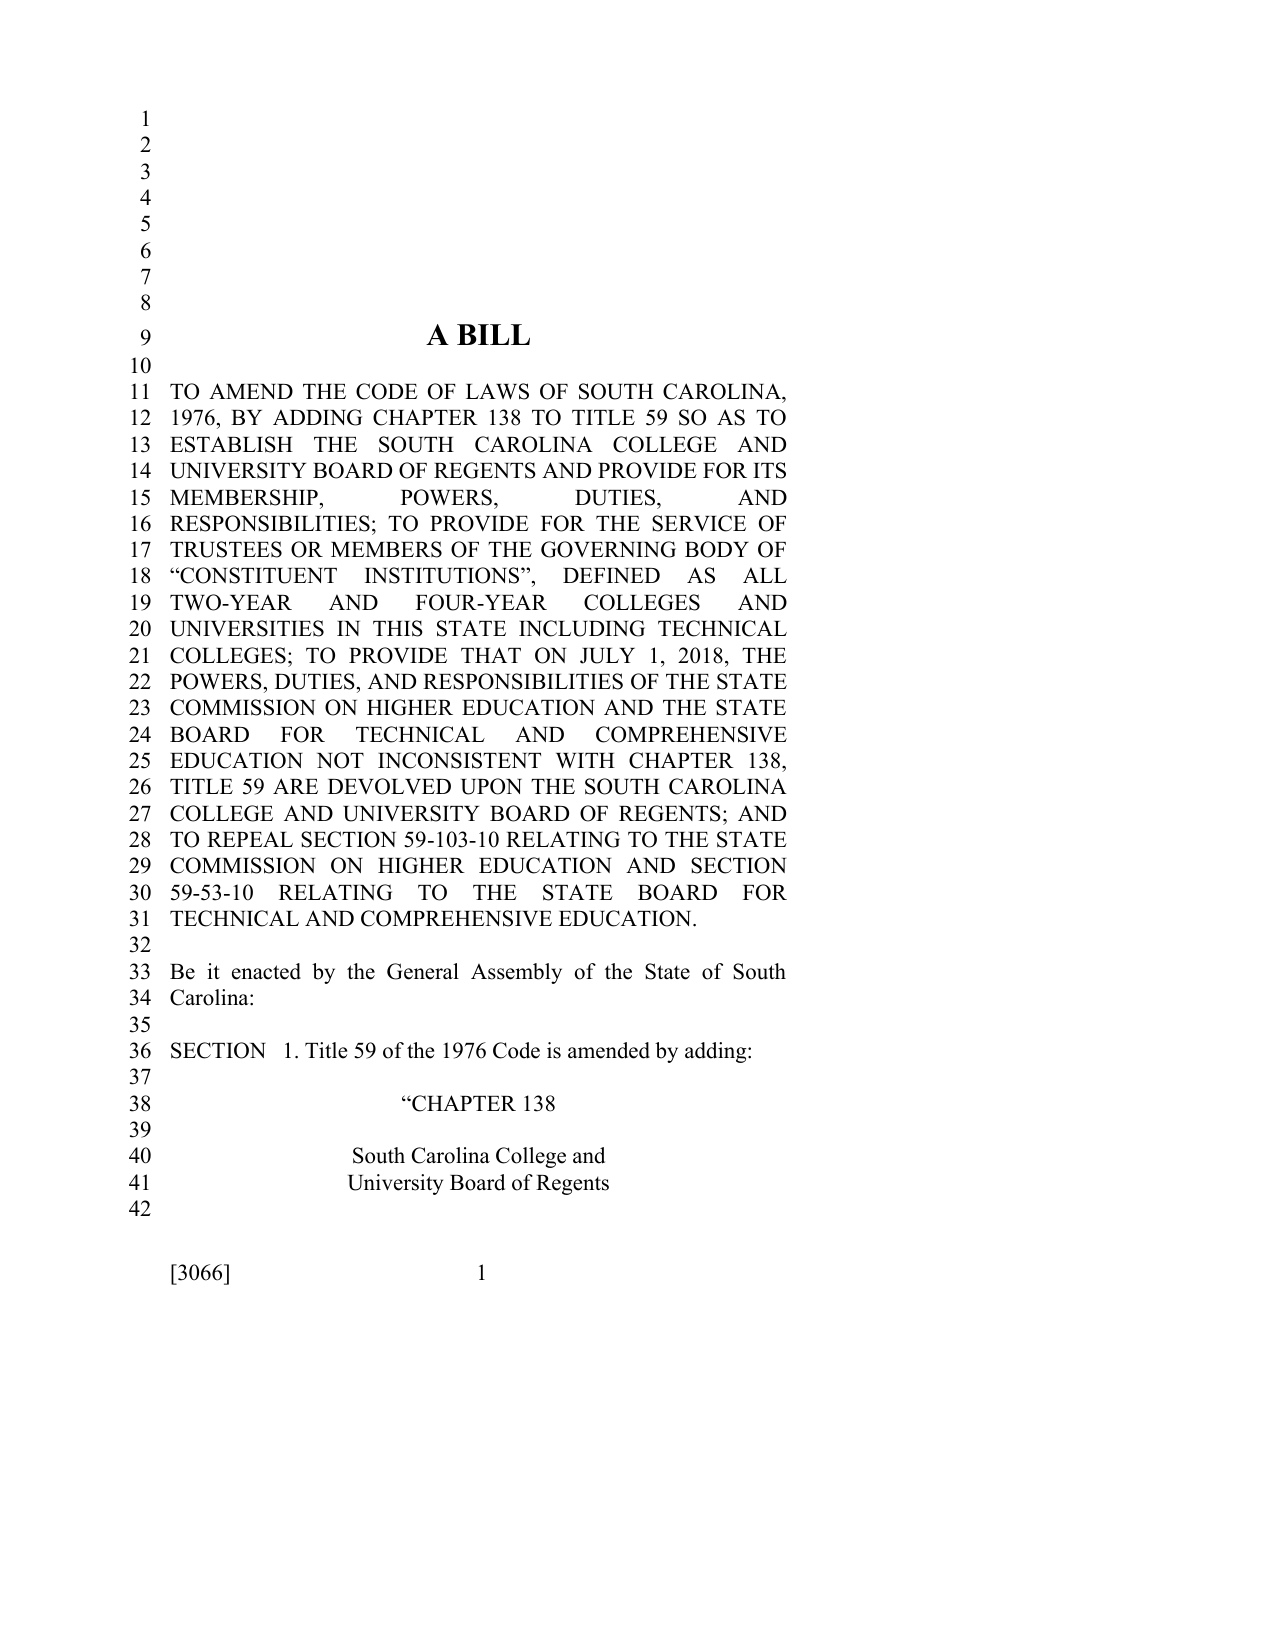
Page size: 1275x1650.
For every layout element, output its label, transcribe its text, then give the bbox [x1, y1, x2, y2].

text Be it enacted by the General Assembly of the State of South Carolina: [169, 958, 787, 1011]
text SECTION 1. Title 59 of the 1976 Code is amended by adding: [169, 1037, 787, 1063]
text TO AMEND THE CODE OF LAWS OF SOUTH CAROLINA, 1976, BY ADDING CHAPTER 138 TO TITLE 59 SO AS TO ESTABLISH THE SOUTH CAROLINA COLLEGE AND UNIVERSITY BOARD OF REGENTS AND PROVIDE FOR ITS MEMBERSHIP, POWERS, DUTIES, AND RESPONSIBILITIES; TO PROVIDE FOR THE SERVICE OF TRUSTEES OR MEMBERS OF THE GOVERNING BODY OF “CONSTITUENT INSTITUTIONS”, DEFINED AS ALL TWO-YEAR AND FOUR-YEAR COLLEGES AND UNIVERSITIES IN THIS STATE INCLUDING TECHNICAL COLLEGES; TO PROVIDE THAT ON JULY 1, 2018, THE POWERS, DUTIES, AND RESPONSIBILITIES OF THE STATE COMMISSION ON HIGHER EDUCATION AND THE STATE BOARD FOR TECHNICAL AND COMPREHENSIVE EDUCATION NOT INCONSISTENT WITH CHAPTER 138, TITLE 59 ARE DEVOLVED UPON THE SOUTH CAROLINA COLLEGE AND UNIVERSITY BOARD OF REGENTS; AND TO REPEAL SECTION 59-103-10 RELATING TO THE STATE COMMISSION ON HIGHER EDUCATION AND SECTION 59-53-10 RELATING TO THE STATE BOARD FOR TECHNICAL AND COMPREHENSIVE EDUCATION. [169, 378, 787, 932]
text “CHAPTER 138 [169, 1090, 787, 1116]
text A BILL [169, 316, 787, 352]
text South Carolina College and [169, 1142, 787, 1169]
text University Board of Regents [169, 1169, 787, 1195]
